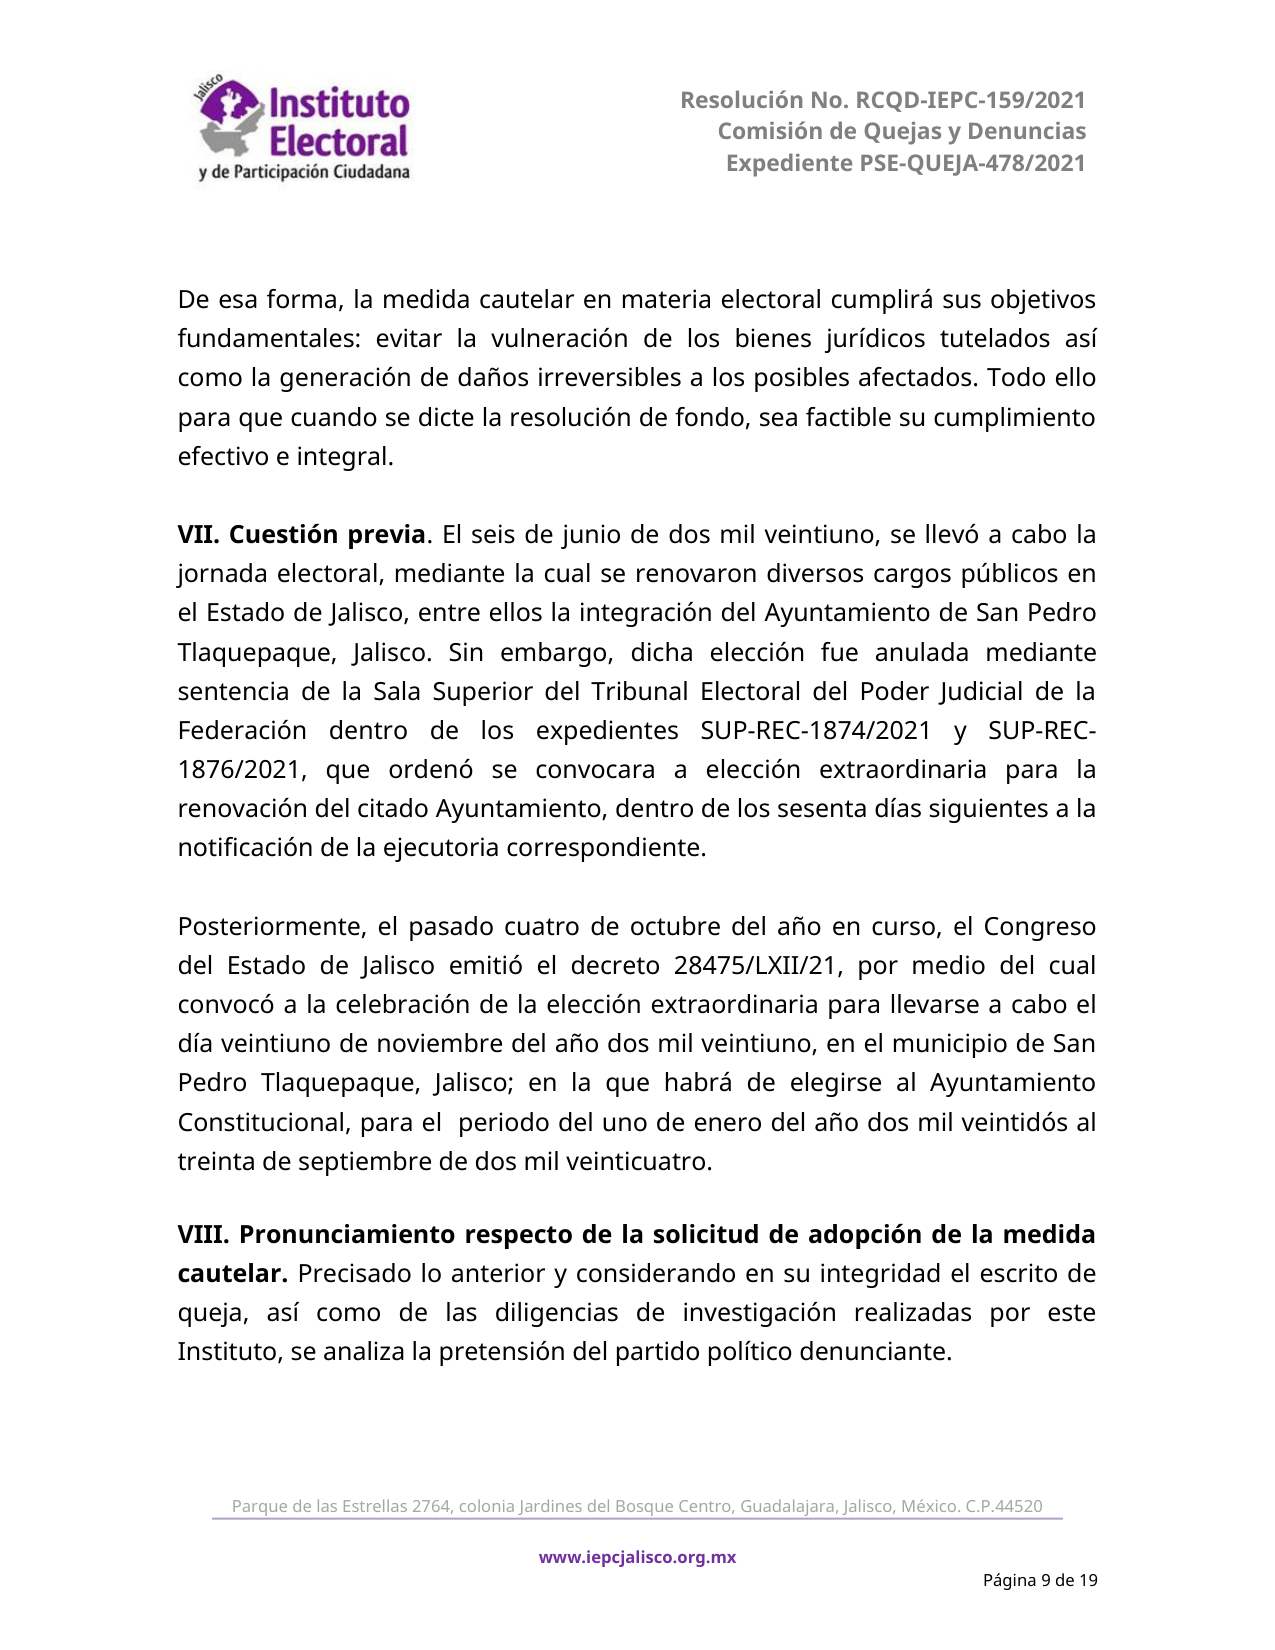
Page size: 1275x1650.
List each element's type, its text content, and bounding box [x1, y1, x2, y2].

text Posteriormente, el pasado cuatro de octubre del año en curso, el Congreso del Estado de Jalisco emitió el decreto 28475/LXII/21, por medio del cual convocó a la celebración de la elección extraordinaria para llevarse a cabo el día veintiuno de noviembre del año dos mil veintiuno, en el municipio de San Pedro Tlaquepaque, Jalisco; en la que habrá de elegirse al Ayuntamiento Constitucional, para el periodo del uno de enero del año dos mil veintidós al treinta de septiembre de dos mil veinticuatro. [177, 908, 1098, 1177]
text De esa forma, la medida cautelar en materia electoral cumplirá sus objetivos fundamentales: evitar la vulneración de los bienes jurídicos tutelados así como la generación de daños irreversibles a los posibles afectados. Todo ello para que cuando se dicte la resolución de fondo, sea factible su cumplimiento efectivo e integral. [177, 282, 1098, 472]
picture [188, 70, 417, 192]
text VIII. Pronunciamiento respecto de la solicitud de adopción de la medida cautelar. Precisado lo anterior y considerando en su integridad el escrito de queja, así como de las diligencias de investigación realizadas por este Instituto, se analiza la pretensión del partido político denunciante. [177, 1217, 1098, 1368]
text VII. Cuestión previa. El seis de junio de dos mil veintiuno, se llevó a cabo la jornada electoral, mediante la cual se renovaron diversos cargos públicos en el Estado de Jalisco, entre ellos la integración del Ayuntamiento de San Pedro Tlaquepaque, Jalisco. Sin embargo, dicha elección fue anulada mediante sentencia de la Sala Superior del Tribunal Electoral del Poder Judicial de la Federación dentro de los expedientes SUP-REC-1874/2021 y SUP-REC-1876/2021, que ordenó se convocara a elección extraordinaria para la renovación del citado Ayuntamiento, dentro de los sesenta días siguientes a la notificación de la ejecutoria correspondiente. [177, 517, 1098, 864]
